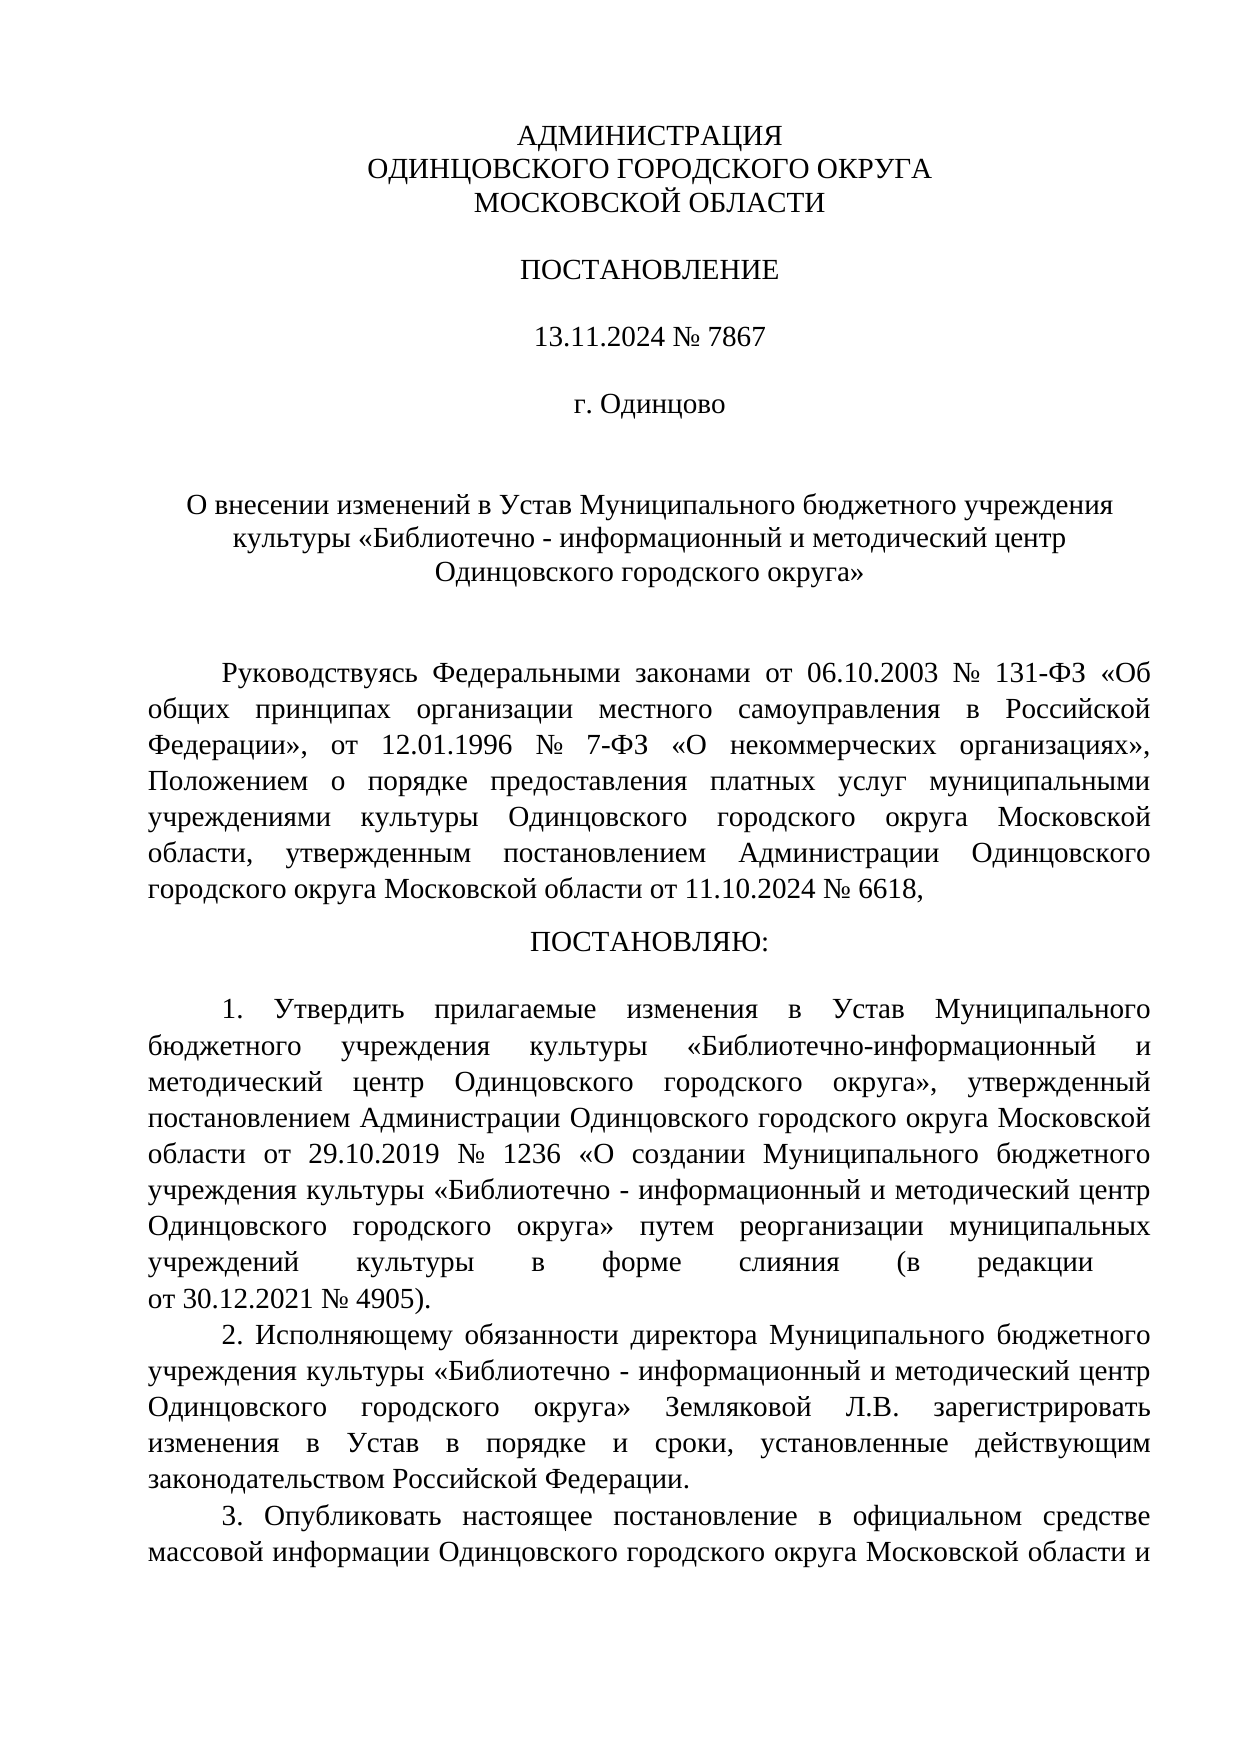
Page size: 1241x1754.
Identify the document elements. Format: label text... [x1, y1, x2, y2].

text 1. Утвердить прилагаемые изменения в Устав Муниципального бюджетного учреждения культуры «Библиотечно-информационный и методический центр Одинцовского городского округа», утвержденный постановлением Администрации Одинцовского городского округа Московской области от 29.10.2019 № 1236 «О создании Муниципального бюджетного учреждения культуры «Библиотечно - информационный и методический центр Одинцовского городского округа» путем реорганизации муниципальных учреждений культуры в форме слияния (в редакции от 30.12.2021 № 4905). [148, 992, 1152, 1314]
text ПОСТАНОВЛЕНИЕ [148, 252, 1152, 286]
text Руководствуясь Федеральными законами от 06.10.2003 № 131-ФЗ «Об общих принципах организации местного самоуправления в Российской Федерации», от 12.01.1996 № 7-ФЗ «О некоммерческих организациях», Положением о порядке предоставления платных услуг муниципальными учреждениями культуры Одинцовского городского округа Московской области, утвержденным постановлением Администрации Одинцовского городского округа Московской области от 11.10.2024 № 6618, [148, 655, 1152, 905]
text ОДИНЦОВСКОГО ГОРОДСКОГО ОКРУГА [148, 152, 1152, 185]
text О внесении изменений в Устав Муниципального бюджетного учреждения культуры «Библиотечно - информационный и методический центр Одинцовского городского округа» [148, 487, 1152, 588]
text г. Одинцово [148, 386, 1152, 420]
text 2. Исполняющему обязанности директора Муниципального бюджетного учреждения культуры «Библиотечно - информационный и методический центр Одинцовского городского округа» Земляковой Л.В. зарегистрировать изменения в Устав в порядке и сроки, установленные действующим законодательством Российской Федерации. [148, 1317, 1152, 1495]
text 13.11.2024 № 7867 [148, 319, 1152, 353]
text АДМИНИСТРАЦИЯ [148, 118, 1152, 152]
text ПОСТАНОВЛЯЮ: [148, 924, 1152, 958]
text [148, 1498, 1152, 1567]
text МОСКОВСКОЙ ОБЛАСТИ [148, 185, 1152, 219]
